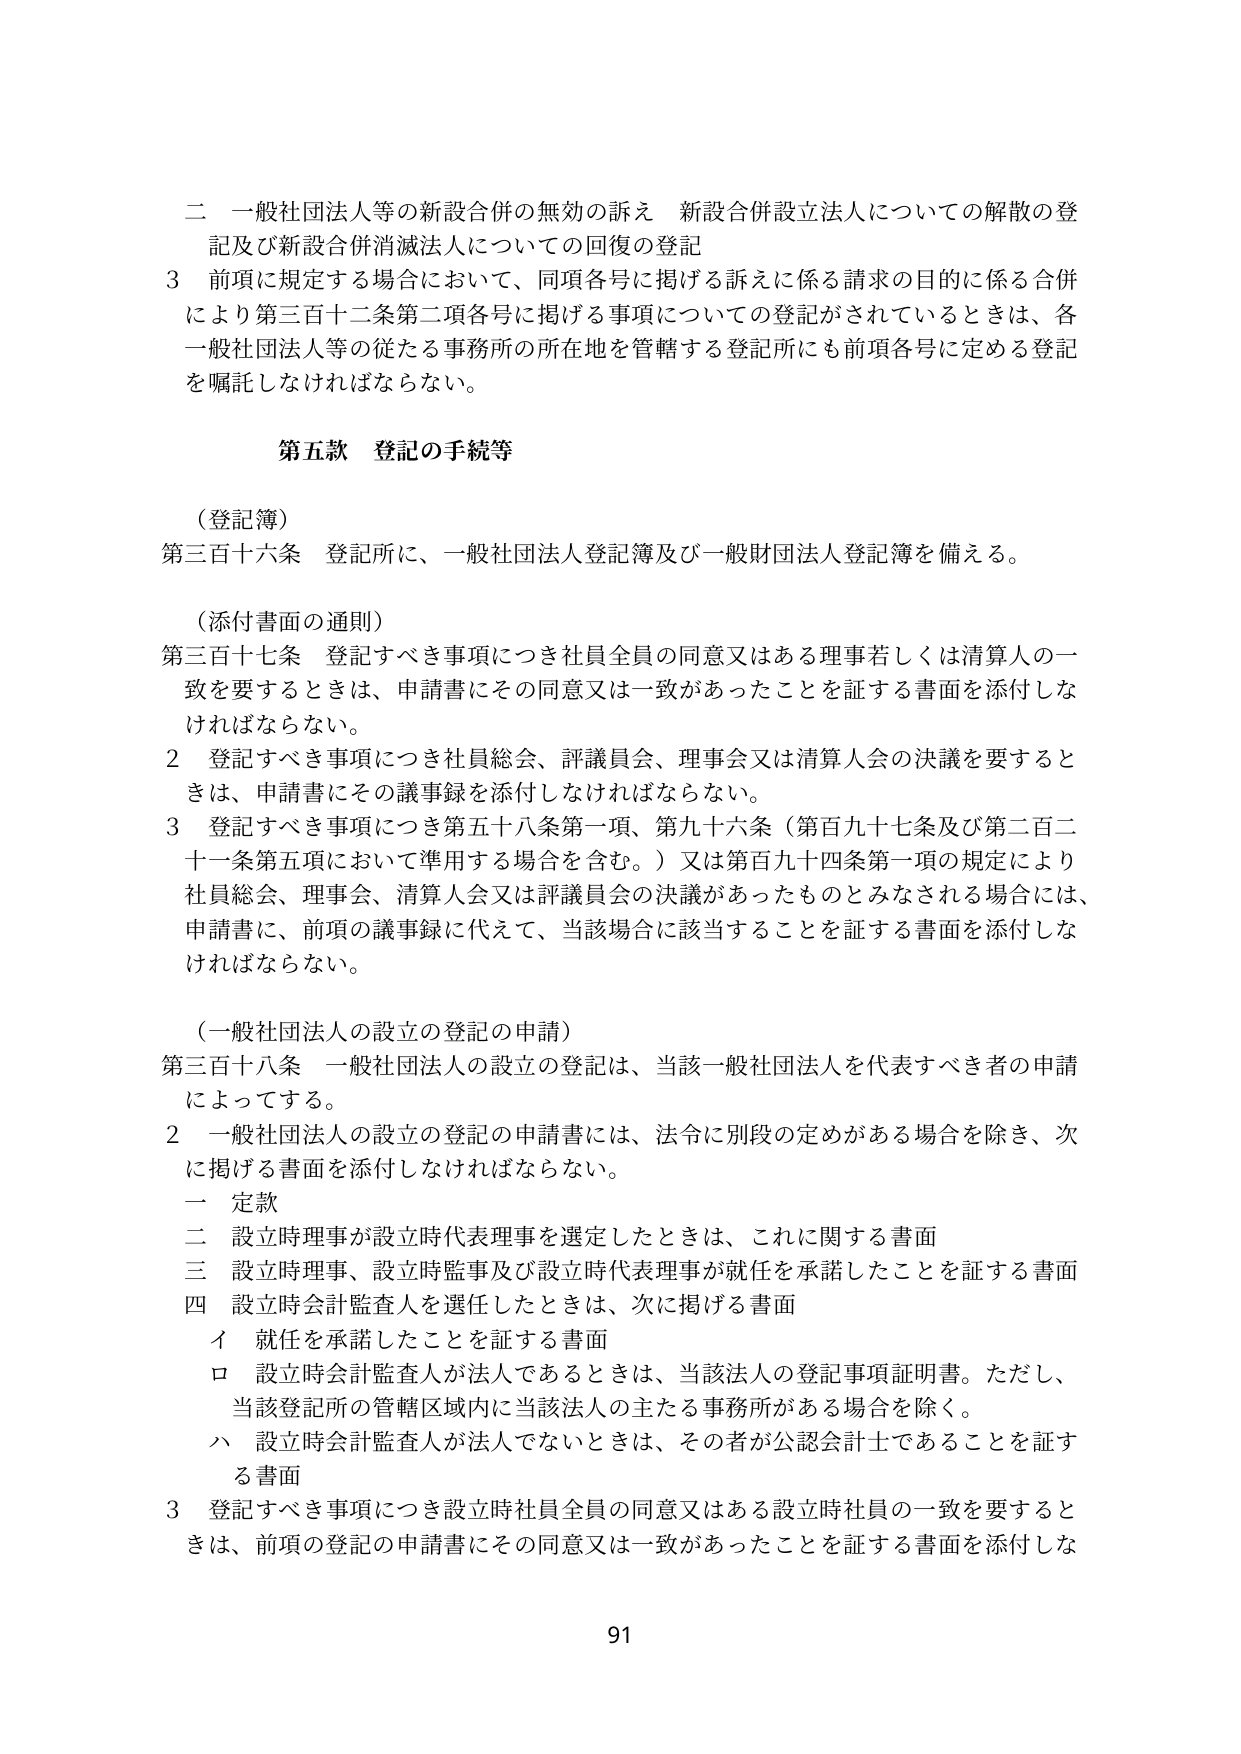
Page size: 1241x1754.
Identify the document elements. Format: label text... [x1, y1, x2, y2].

text ２ 一般社団法人の設立の登記の申請書には、法令に別段の定めがある場合を除き、次に掲げる書面を添付しなければならない。 [161, 1116, 1079, 1184]
text 二 一般社団法人等の新設合併の無効の訴え 新設合併設立法人についての解散の登記及び新設合併消滅法人についての回復の登記 [184, 194, 1079, 262]
text 第三百十六条 登記所に、一般社団法人登記簿及び一般財団法人登記簿を備える。 [161, 535, 1079, 569]
text イ 就任を承諾したことを証する書面 [207, 1321, 1079, 1355]
text ３ 登記すべき事項につき第五十八条第一項、第九十六条（第百九十七条及び第二百二十一条第五項において準用する場合を含む。）又は第百九十四条第一項の規定により社員総会、理事会、清算人会又は評議員会の決議があったものとみなされる場合には、申請書に、前項の議事録に代えて、当該場合に該当することを証する書面を添付しなければならない。 [161, 809, 1079, 979]
text ハ 設立時会計監査人が法人でないときは、その者が公認会計士であることを証する書面 [207, 1424, 1079, 1492]
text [161, 1492, 1079, 1560]
text 第五款 登記の手続等 [276, 433, 1079, 467]
text ３ 前項に規定する場合において、同項各号に掲げる訴えに係る請求の目的に係る合併により第三百十二条第二項各号に掲げる事項についての登記がされているときは、各一般社団法人等の従たる事務所の所在地を管轄する登記所にも前項各号に定める登記を嘱託しなければならない。 [161, 262, 1079, 399]
text 二 設立時理事が設立時代表理事を選定したときは、これに関する書面 [184, 1219, 1079, 1253]
text 三 設立時理事、設立時監事及び設立時代表理事が就任を承諾したことを証する書面 [184, 1253, 1079, 1287]
text 第三百十七条 登記すべき事項につき社員全員の同意又はある理事若しくは清算人の一致を要するときは、申請書にその同意又は一致があったことを証する書面を添付しなければならない。 [161, 638, 1079, 740]
text 第三百十八条 一般社団法人の設立の登記は、当該一般社団法人を代表すべき者の申請によってする。 [161, 1048, 1079, 1116]
text （登記簿） [184, 501, 1079, 535]
text ロ 設立時会計監査人が法人であるときは、当該法人の登記事項証明書。ただし、当該登記所の管轄区域内に当該法人の主たる事務所がある場合を除く。 [207, 1355, 1079, 1424]
text （添付書面の通則） [184, 604, 1079, 638]
text 四 設立時会計監査人を選任したときは、次に掲げる書面 [184, 1287, 1079, 1321]
text （一般社団法人の設立の登記の申請） [184, 1014, 1079, 1048]
text 一 定款 [184, 1184, 1079, 1219]
text ２ 登記すべき事項につき社員総会、評議員会、理事会又は清算人会の決議を要するときは、申請書にその議事録を添付しなければならない。 [161, 740, 1079, 809]
